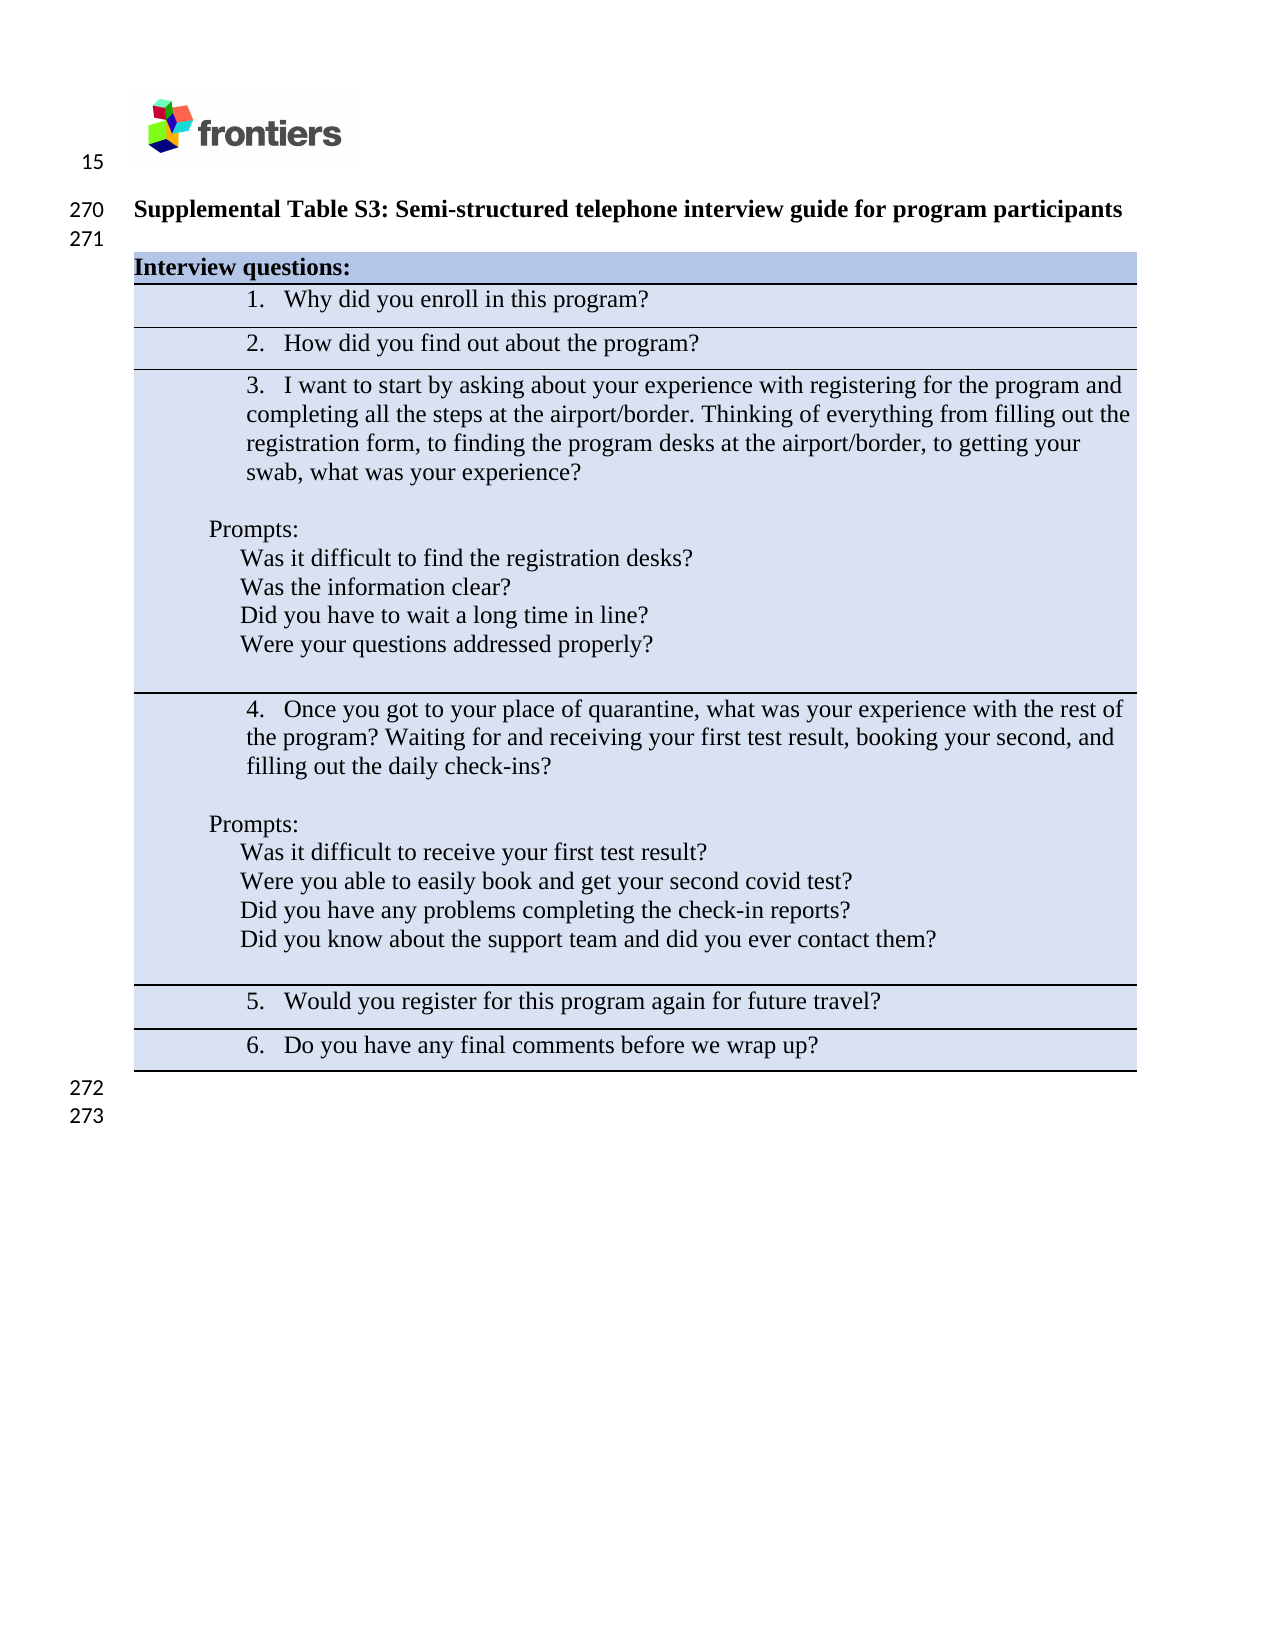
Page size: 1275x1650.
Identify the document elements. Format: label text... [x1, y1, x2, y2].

table_cell Would you register for this program again for future travel? [134, 986, 1137, 1028]
table_cell Once you got to your place of quarantine, what was your experience with the rest of the program? Waiting for and receiving your first test result, booking your second, and filling out the daily check-ins? Prompts: Was it difficult to receive your first test result? Were you able to easily book and get your second covid test? Did you have any problems completing the check-in reports? Did you know about the support team and did you ever contact them? [134, 694, 1137, 984]
table_cell Do you have any final comments before we wrap up? [134, 1030, 1137, 1070]
table_header Interview questions: [134, 252, 1137, 283]
table_cell Why did you enroll in this program? [134, 285, 1137, 327]
text Supplemental Table S3: Semi-structured telephone interview guide for program participants [133, 194, 1152, 223]
picture [133, 87, 361, 169]
table_cell I want to start by asking about your experience with registering for the program and completing all the steps at the airport/border. Thinking of everything from filling out the registration form, to finding the program desks at the airport/border, to getting your swab, what was your experience? Prompts: Was it difficult to find the registration desks? Was the information clear? Did you have to wait a long time in line? Were your questions addressed properly? [134, 370, 1137, 692]
table_cell How did you find out about the program? [134, 328, 1137, 369]
